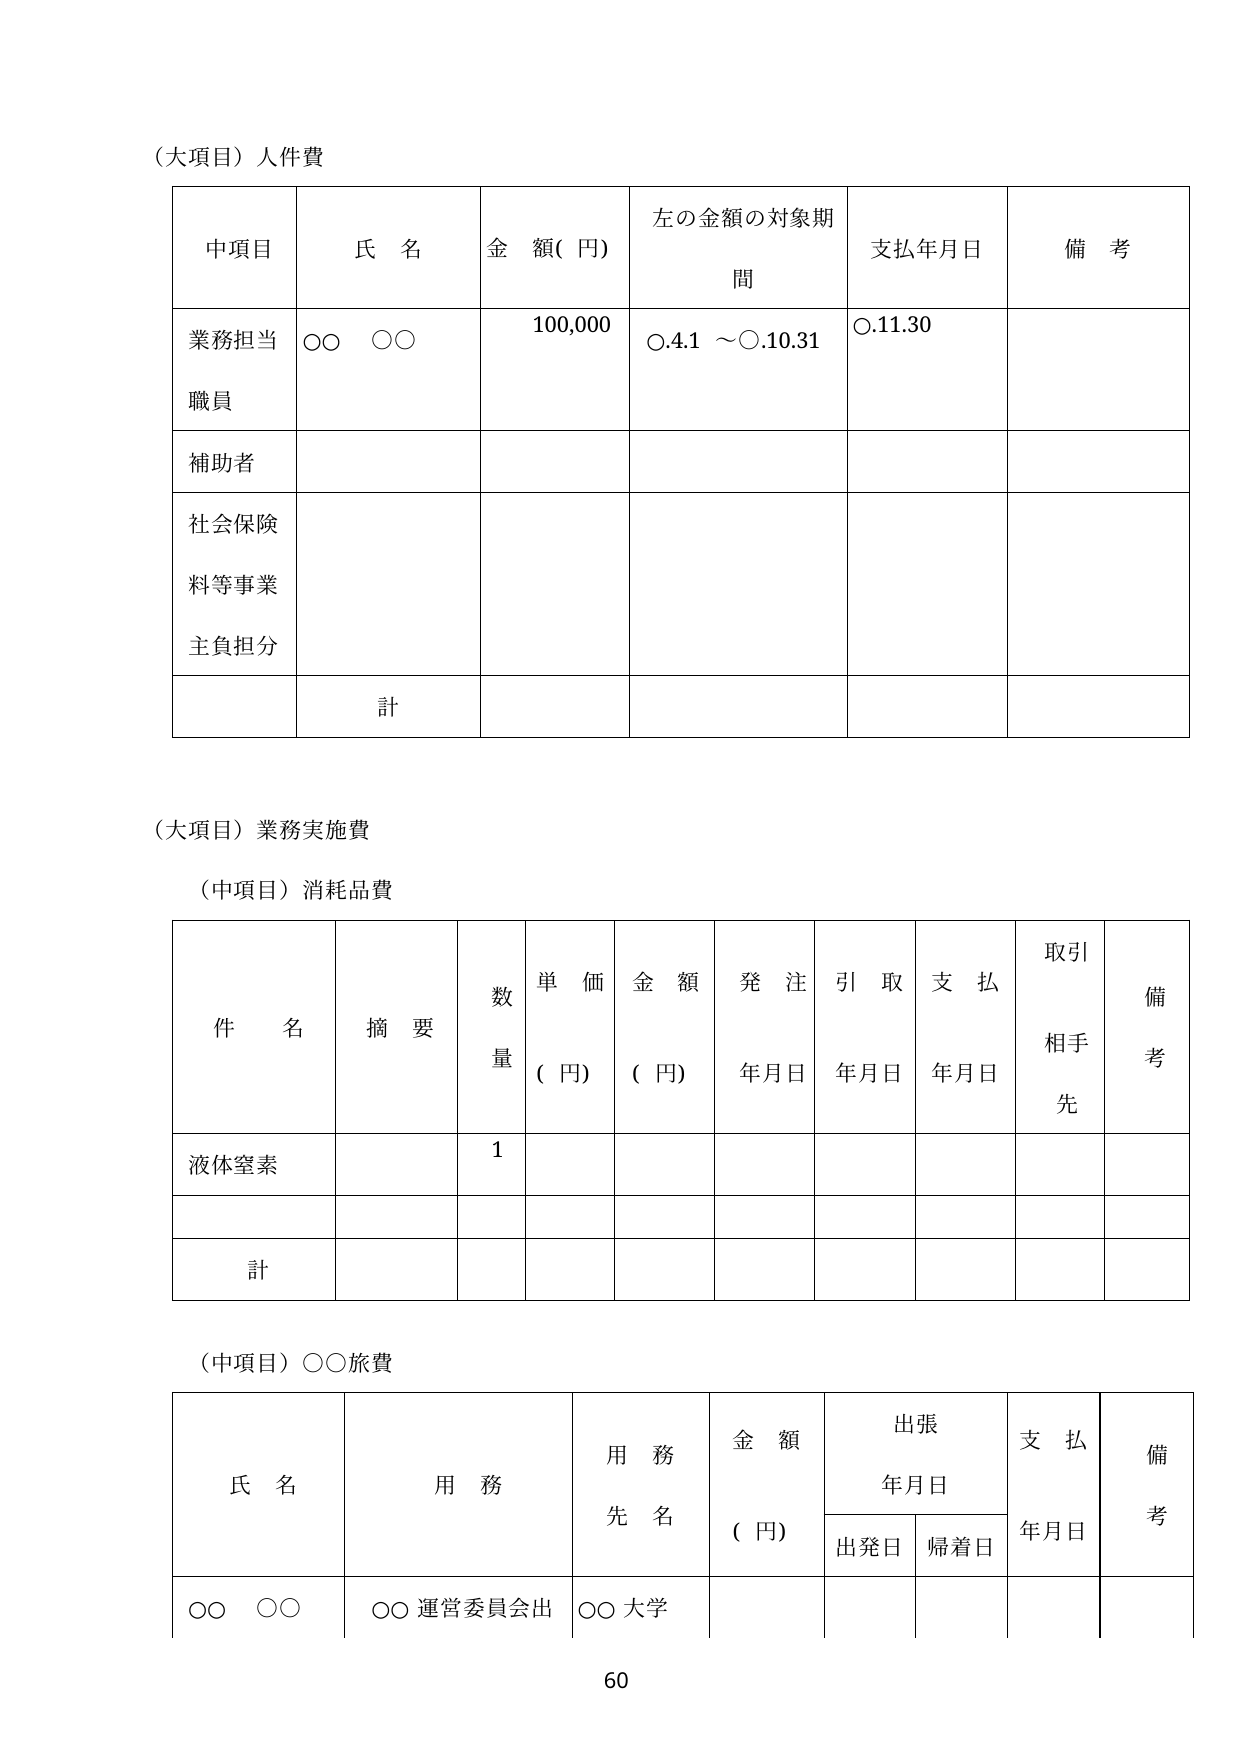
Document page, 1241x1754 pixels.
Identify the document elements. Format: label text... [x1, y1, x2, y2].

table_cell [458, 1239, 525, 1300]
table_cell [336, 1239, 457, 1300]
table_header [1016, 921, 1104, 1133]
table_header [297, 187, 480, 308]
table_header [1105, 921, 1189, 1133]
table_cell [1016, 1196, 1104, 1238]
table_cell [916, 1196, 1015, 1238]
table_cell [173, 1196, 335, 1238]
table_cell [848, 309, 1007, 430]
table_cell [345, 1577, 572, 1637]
text （中項目）消耗品費 [119, 859, 1150, 919]
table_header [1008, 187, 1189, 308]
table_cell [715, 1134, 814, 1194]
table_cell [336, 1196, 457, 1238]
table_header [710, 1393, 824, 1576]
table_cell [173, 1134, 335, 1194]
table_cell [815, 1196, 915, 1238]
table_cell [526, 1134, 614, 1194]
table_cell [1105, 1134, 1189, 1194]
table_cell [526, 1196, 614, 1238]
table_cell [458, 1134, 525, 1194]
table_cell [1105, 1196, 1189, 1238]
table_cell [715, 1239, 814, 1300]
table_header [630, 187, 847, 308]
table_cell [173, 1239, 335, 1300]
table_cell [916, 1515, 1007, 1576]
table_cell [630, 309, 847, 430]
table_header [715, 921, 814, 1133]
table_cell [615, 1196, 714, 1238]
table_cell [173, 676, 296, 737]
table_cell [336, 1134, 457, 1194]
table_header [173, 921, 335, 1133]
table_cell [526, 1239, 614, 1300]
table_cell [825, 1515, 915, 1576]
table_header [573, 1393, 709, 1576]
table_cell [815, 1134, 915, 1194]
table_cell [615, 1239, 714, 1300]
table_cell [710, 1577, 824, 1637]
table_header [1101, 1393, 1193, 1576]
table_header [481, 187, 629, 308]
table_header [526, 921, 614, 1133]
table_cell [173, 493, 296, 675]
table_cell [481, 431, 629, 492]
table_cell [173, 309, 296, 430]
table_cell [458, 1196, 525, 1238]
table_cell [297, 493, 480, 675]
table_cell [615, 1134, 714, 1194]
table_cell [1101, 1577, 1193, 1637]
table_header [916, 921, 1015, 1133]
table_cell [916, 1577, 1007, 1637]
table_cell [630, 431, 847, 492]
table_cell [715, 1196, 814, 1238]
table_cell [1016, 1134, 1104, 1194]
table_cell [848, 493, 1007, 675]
text （大項目）業務実施費 [119, 798, 1150, 859]
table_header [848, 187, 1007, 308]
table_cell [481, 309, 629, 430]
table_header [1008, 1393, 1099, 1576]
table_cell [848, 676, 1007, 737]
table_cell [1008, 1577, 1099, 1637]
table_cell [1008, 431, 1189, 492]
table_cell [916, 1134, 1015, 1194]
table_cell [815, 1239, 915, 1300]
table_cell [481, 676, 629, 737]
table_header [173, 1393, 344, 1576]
text （中項目）○○旅費 [119, 1331, 1150, 1392]
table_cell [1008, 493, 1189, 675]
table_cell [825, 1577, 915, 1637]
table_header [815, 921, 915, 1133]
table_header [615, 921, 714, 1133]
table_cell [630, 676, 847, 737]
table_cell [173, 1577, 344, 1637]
text （大項目）人件費 [119, 125, 1150, 186]
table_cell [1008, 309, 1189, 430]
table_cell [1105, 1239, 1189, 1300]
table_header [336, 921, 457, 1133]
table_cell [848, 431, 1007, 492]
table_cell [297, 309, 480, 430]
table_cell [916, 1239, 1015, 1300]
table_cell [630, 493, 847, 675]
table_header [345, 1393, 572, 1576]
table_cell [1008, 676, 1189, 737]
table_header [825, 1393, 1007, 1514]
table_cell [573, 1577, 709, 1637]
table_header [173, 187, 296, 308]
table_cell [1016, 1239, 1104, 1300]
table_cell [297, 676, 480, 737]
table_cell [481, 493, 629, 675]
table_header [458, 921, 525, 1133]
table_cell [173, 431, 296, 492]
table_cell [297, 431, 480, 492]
